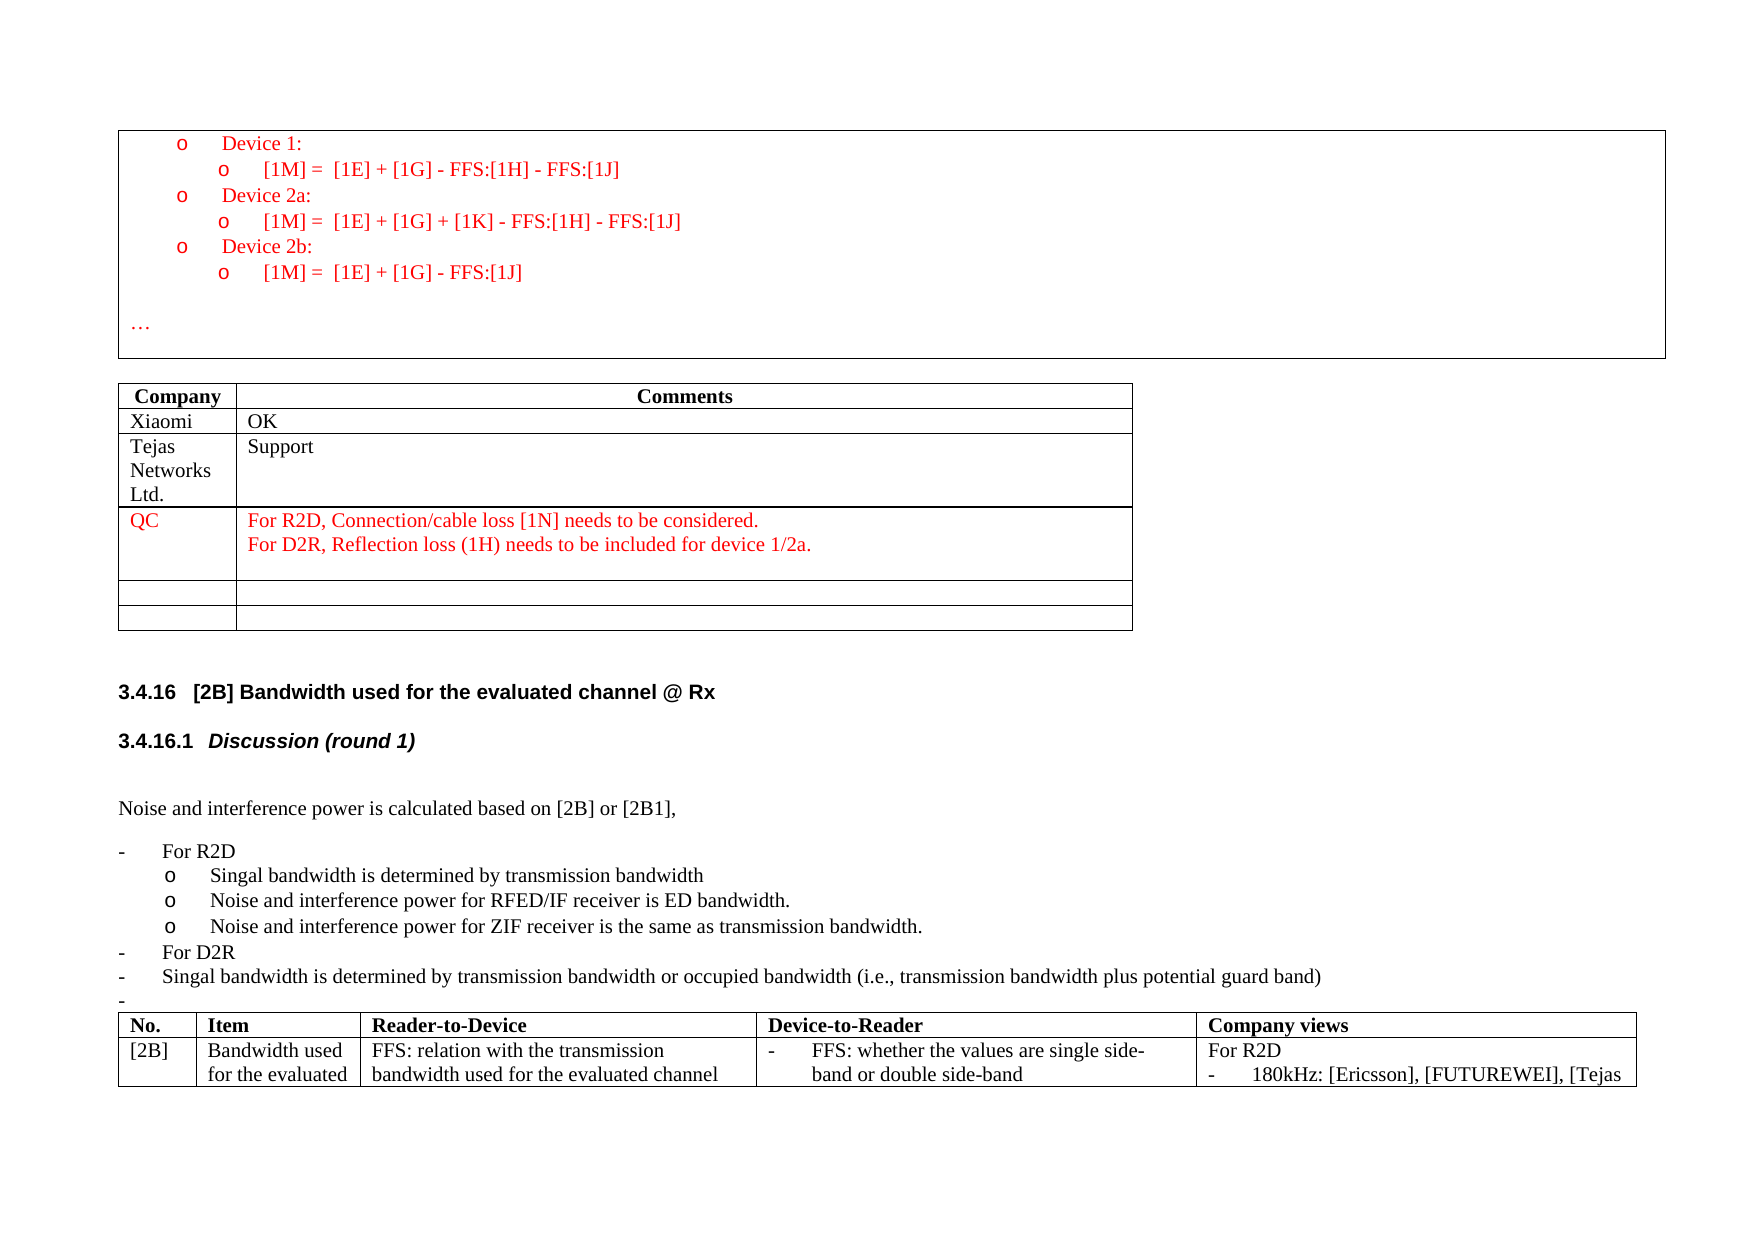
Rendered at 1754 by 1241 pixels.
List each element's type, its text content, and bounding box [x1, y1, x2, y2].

table_header Reader-to-Device [361, 1013, 756, 1037]
text Noise and interference power is calculated based on [2B] or [2B1], [118, 796, 1636, 820]
list Singal bandwidth is determined by transmission bandwidth or occupied bandwidth (i.e., transmission bandwidth plus potential guard band) [118, 964, 1636, 988]
table_cell Tejas Networks Ltd. [119, 434, 236, 506]
table_header Item [197, 1013, 360, 1037]
list Noise and interference power for ZIF receiver is the same as transmission bandwidth. [164, 914, 1636, 940]
table_cell OK [237, 409, 1132, 433]
table_header Company [119, 384, 236, 408]
table_header Device-to-Reader [757, 1013, 1196, 1037]
table_cell [237, 581, 1132, 605]
table_cell [2B] [119, 1038, 196, 1086]
table_cell [119, 606, 236, 630]
list For D2R [118, 940, 1636, 964]
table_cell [1197, 1038, 1636, 1086]
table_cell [361, 1038, 756, 1086]
table_cell For R2D, Connection/cable loss [1N] needs to be considered. For D2R, Reflection loss (1H) needs to be included for device 1/2a. [237, 508, 1132, 580]
table_cell [237, 606, 1132, 630]
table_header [119, 131, 1665, 358]
table_cell QC [119, 508, 236, 580]
list Singal bandwidth is determined by transmission bandwidth [164, 863, 1636, 888]
table_cell Support [237, 434, 1132, 506]
subtitle [2B] Bandwidth used for the evaluated channel @ Rx [118, 680, 1636, 704]
table_header Comments [237, 384, 1132, 408]
table_cell [119, 581, 236, 605]
table_header No. [119, 1013, 196, 1037]
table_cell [197, 1038, 360, 1086]
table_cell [757, 1038, 1196, 1086]
list Noise and interference power for RFED/IF receiver is ED bandwidth. [164, 888, 1636, 914]
table_cell Xiaomi [119, 409, 236, 433]
subtitle Discussion (round 1) [118, 729, 1636, 753]
list For R2D [118, 838, 1636, 863]
table_header Company views [1197, 1013, 1636, 1037]
